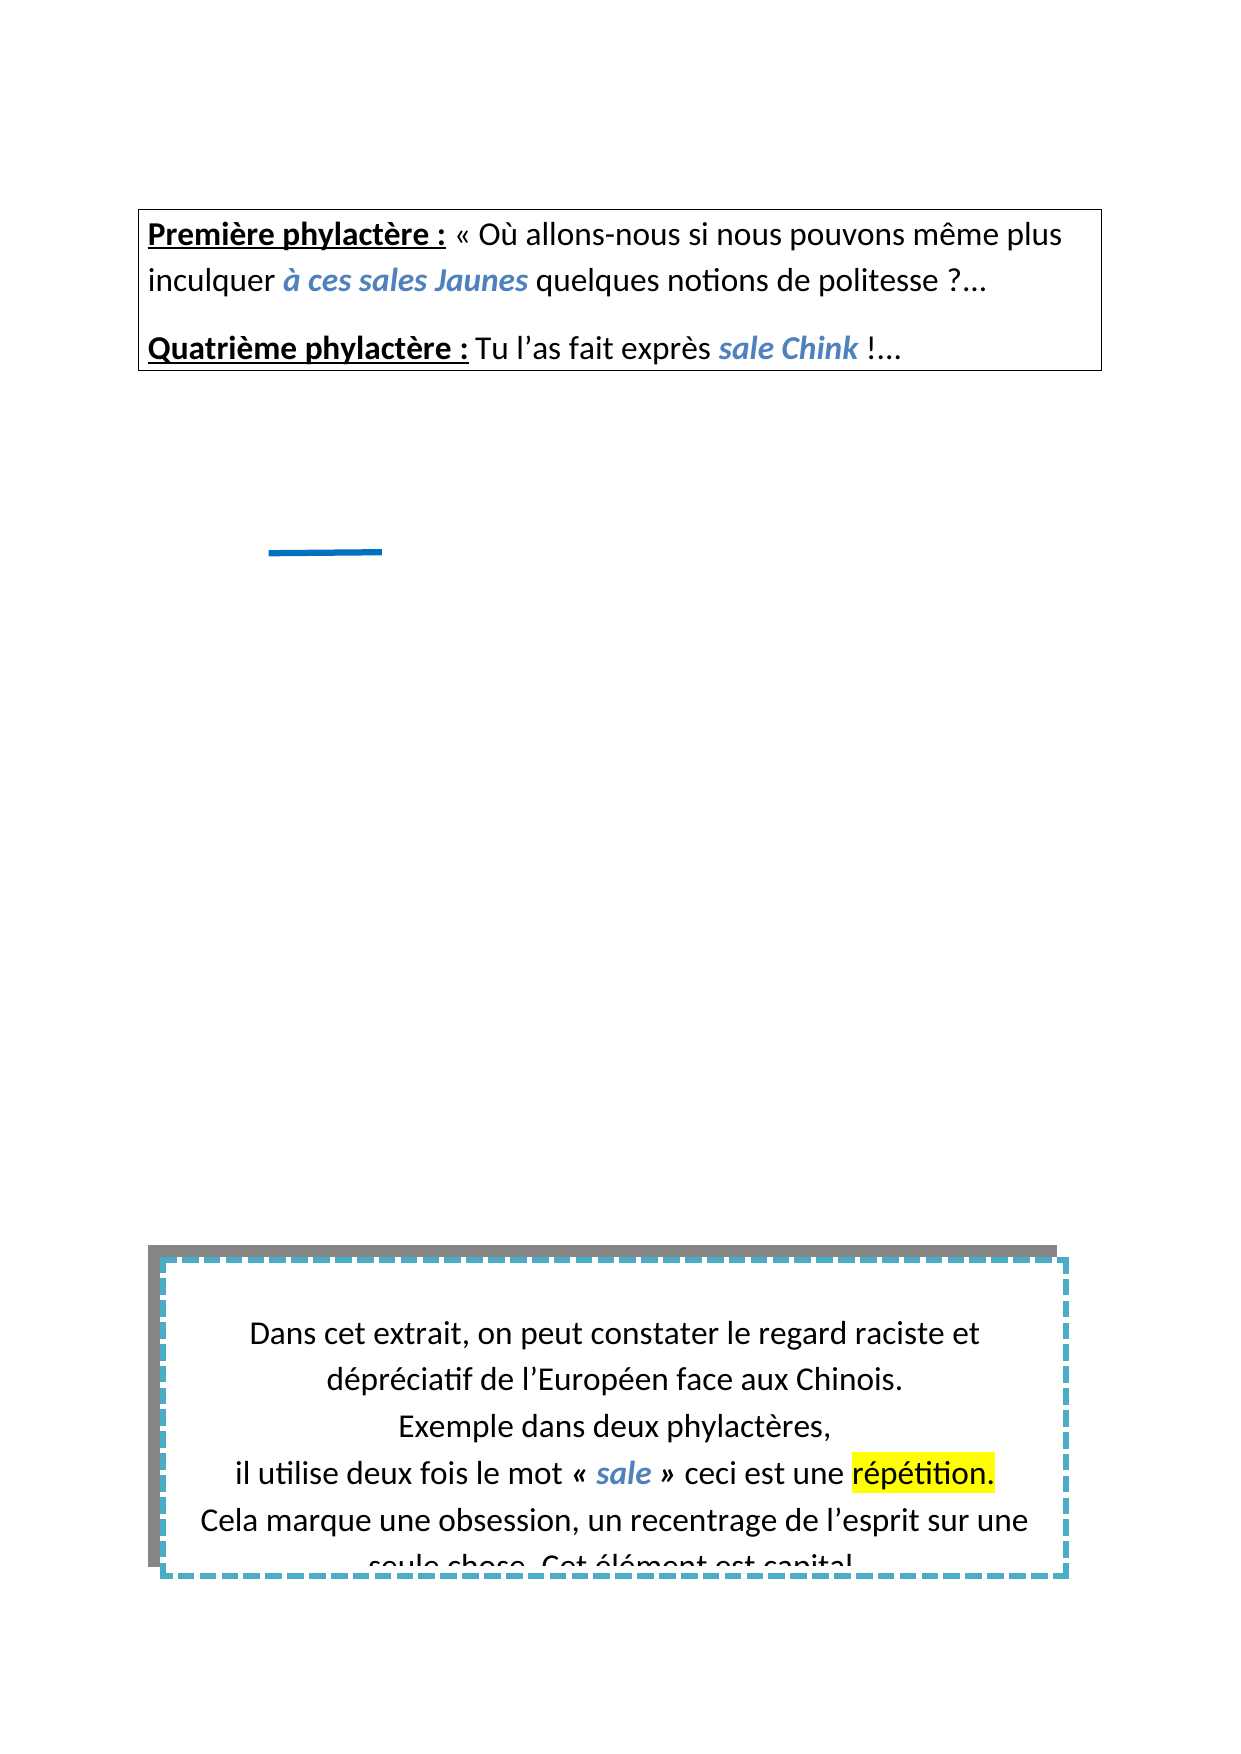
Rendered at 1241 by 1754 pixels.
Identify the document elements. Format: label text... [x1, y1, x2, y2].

text Première phylactère : « Où allons-nous si nous pouvons même plus inculquer à ces sales Jaunes quelques notions de politesse ?... [139, 210, 1101, 300]
text Quatrième phylactère : Tu l’as fait exprès sale Chink !... [139, 324, 1101, 370]
